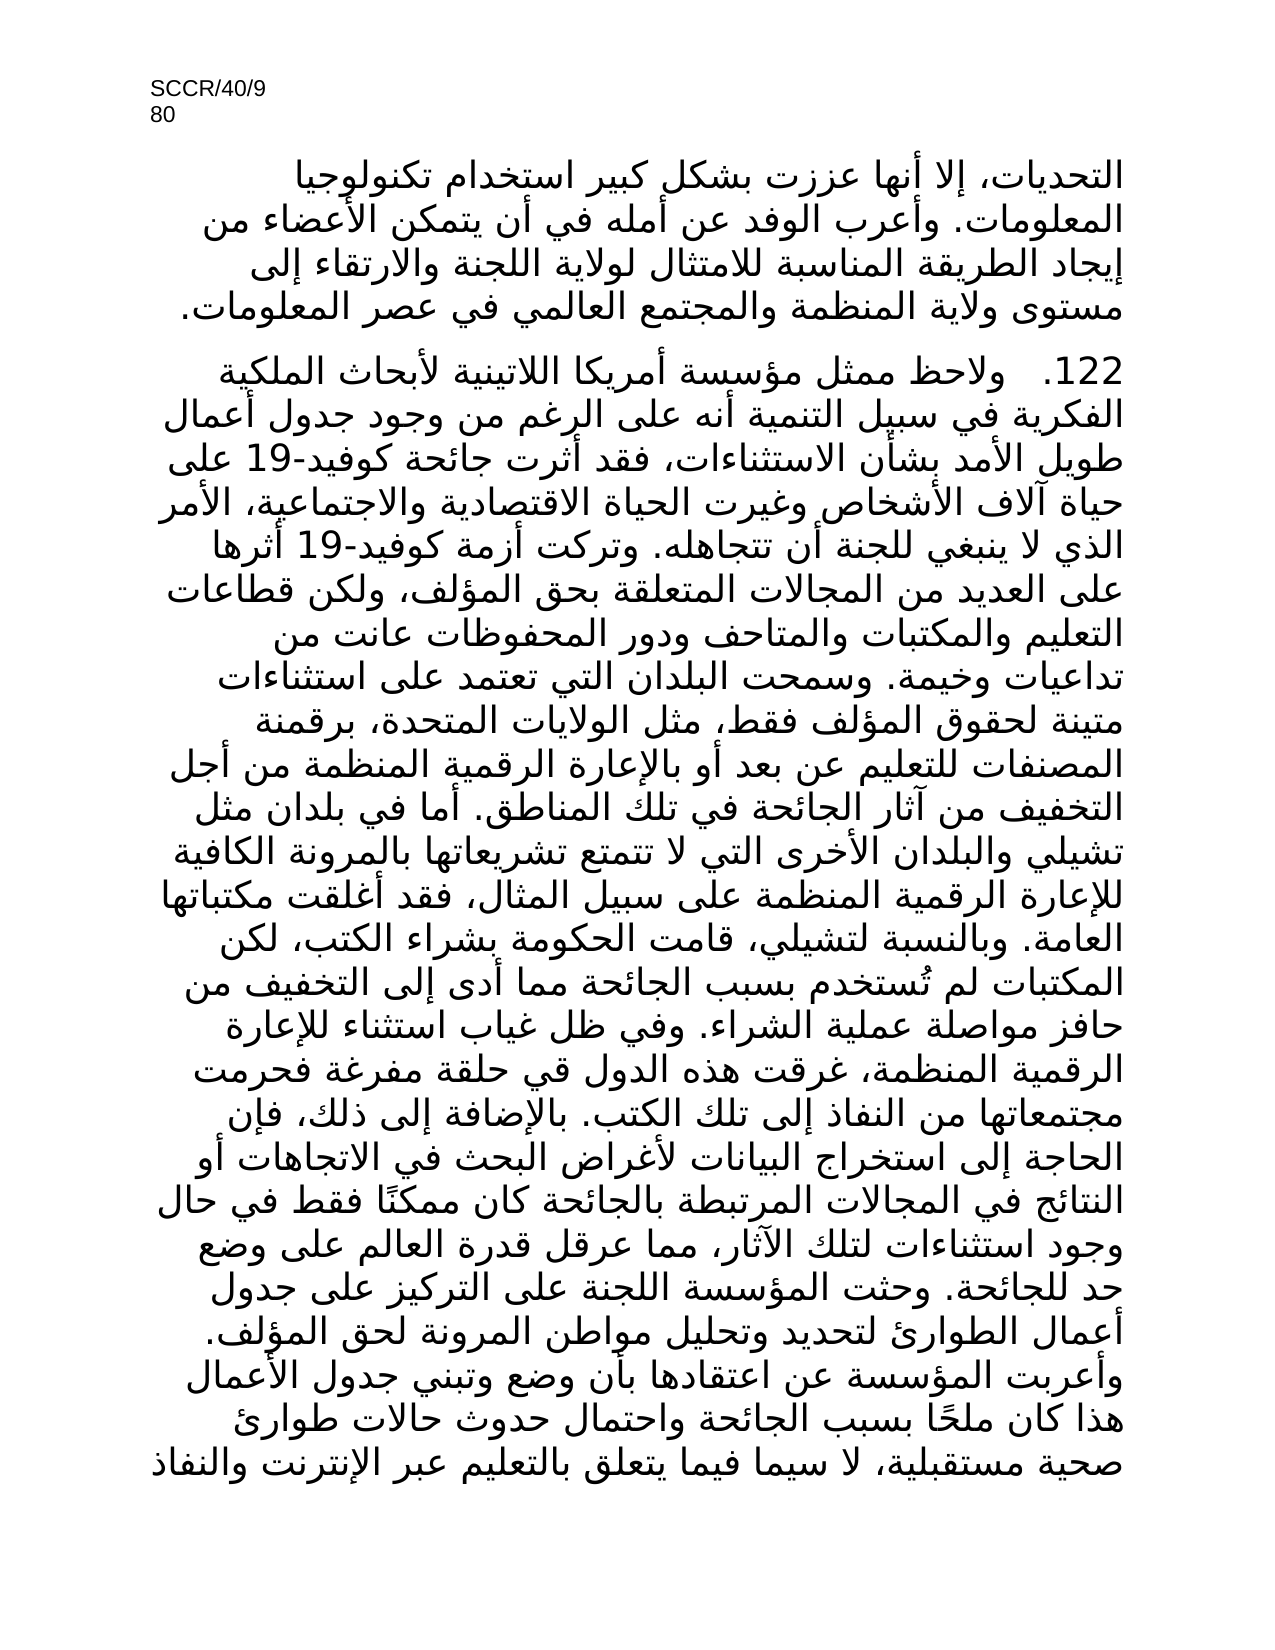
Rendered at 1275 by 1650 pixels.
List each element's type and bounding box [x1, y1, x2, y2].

list [150, 154, 1125, 329]
list [150, 349, 1125, 1484]
